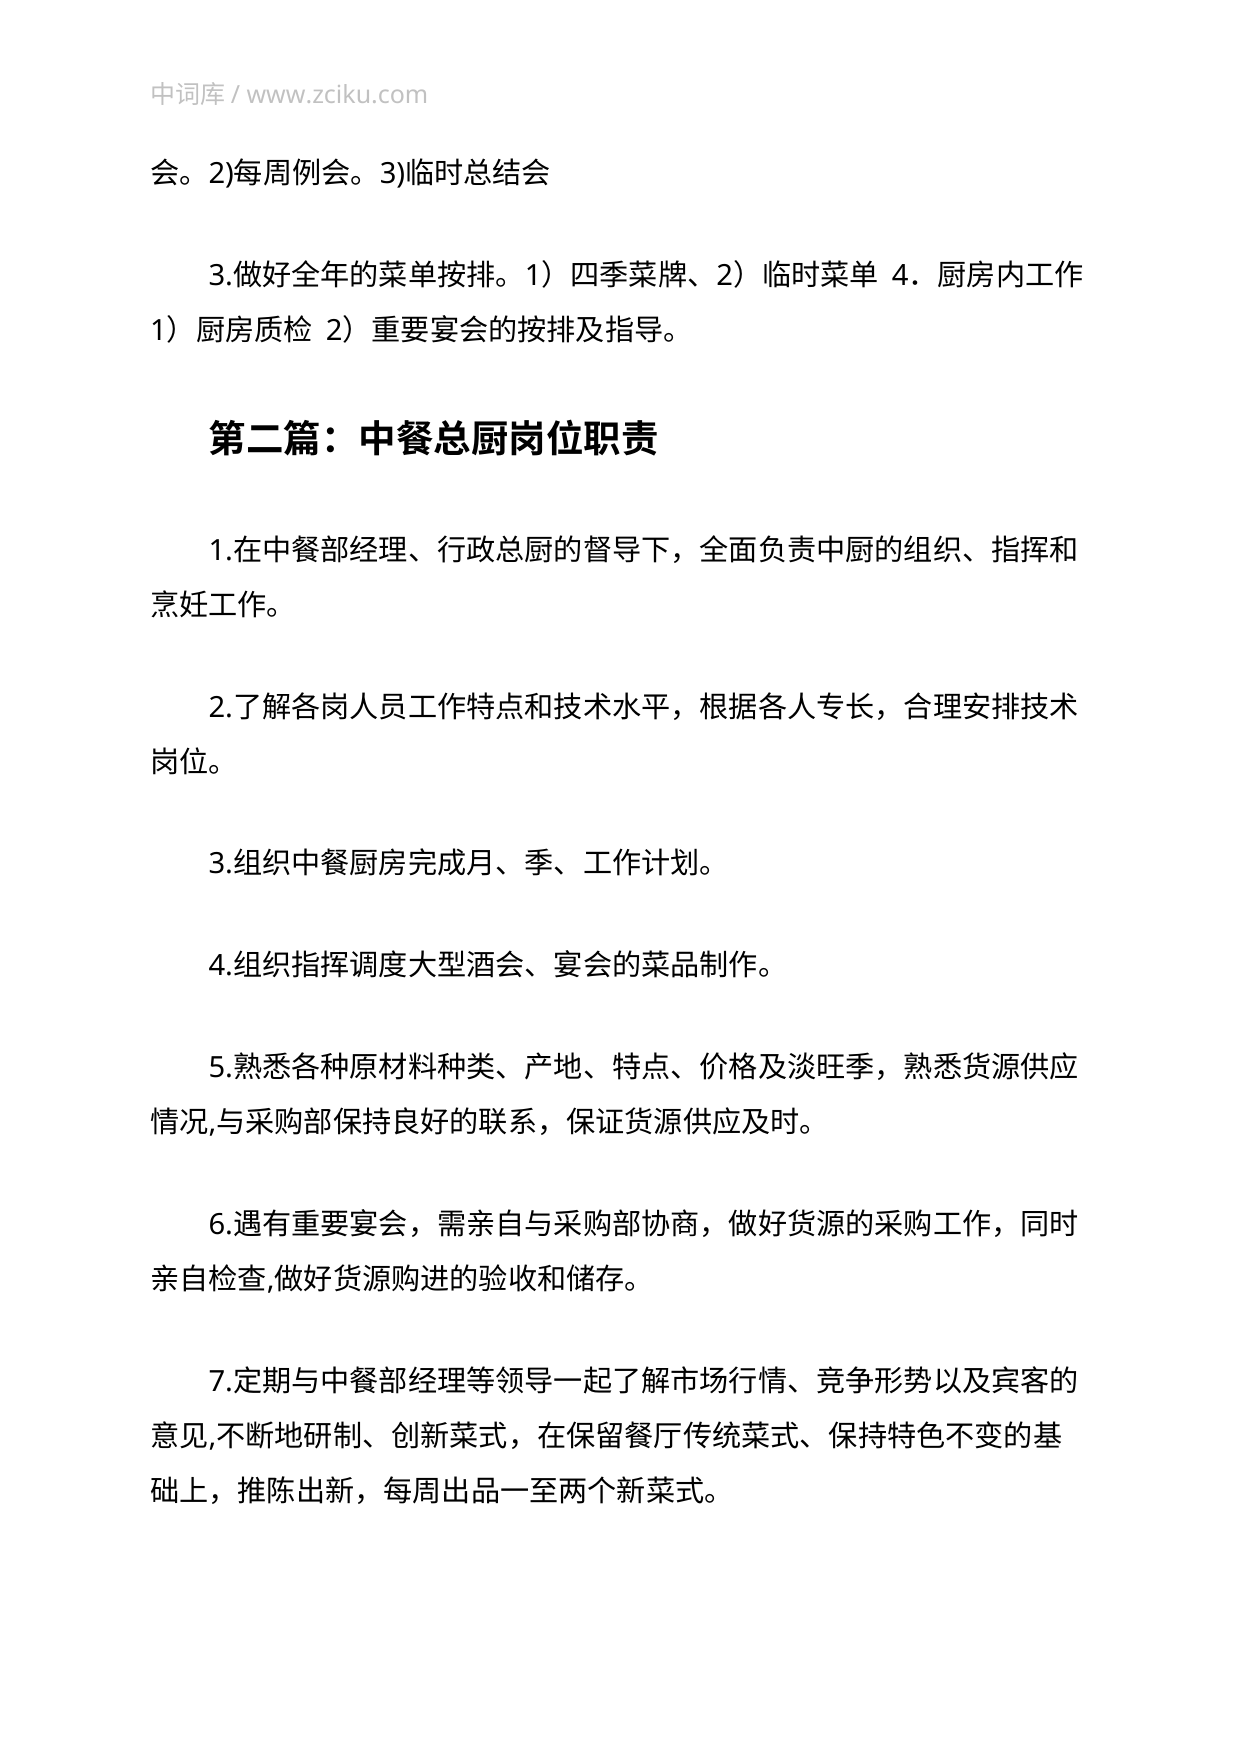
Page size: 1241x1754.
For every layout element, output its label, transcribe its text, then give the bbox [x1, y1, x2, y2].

text 1.在中餐部经理、行政总厨的督导下，全面负责中厨的组织、指挥和烹妊工作。 [150, 526, 1090, 624]
text 4.组织指挥调度大型酒会、宴会的菜品制作。 [150, 942, 1090, 984]
text 6.遇有重要宴会，需亲自与采购部协商，做好货源的采购工作，同时亲自检查,做好货源购进的验收和储存。 [150, 1201, 1090, 1298]
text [150, 150, 1090, 192]
text 5.熟悉各种原材料种类、产地、特点、价格及淡旺季，熟悉货源供应情况,与采购部保持良好的联系，保证货源供应及时。 [150, 1044, 1090, 1141]
text 2.了解各岗人员工作特点和技术水平，根据各人专长，合理安排技术岗位。 [150, 683, 1090, 780]
text 3.组织中餐厨房完成月、季、工作计划。 [150, 840, 1090, 882]
text 7.定期与中餐部经理等领导一起了解市场行情、竞争形势以及宾客的意见,不断地研制、创新菜式，在保留餐厅传统菜式、保持特色不变的基础上，推陈出新，每周出品一至两个新菜式。 [150, 1358, 1090, 1510]
text 第二篇：中餐总厨岗位职责 [150, 409, 1090, 463]
text 3.做好全年的菜单按排。1）四季菜牌、2）临时菜单 4．厨房内工作 1）厨房质检 2）重要宴会的按排及指导。 [150, 252, 1090, 349]
